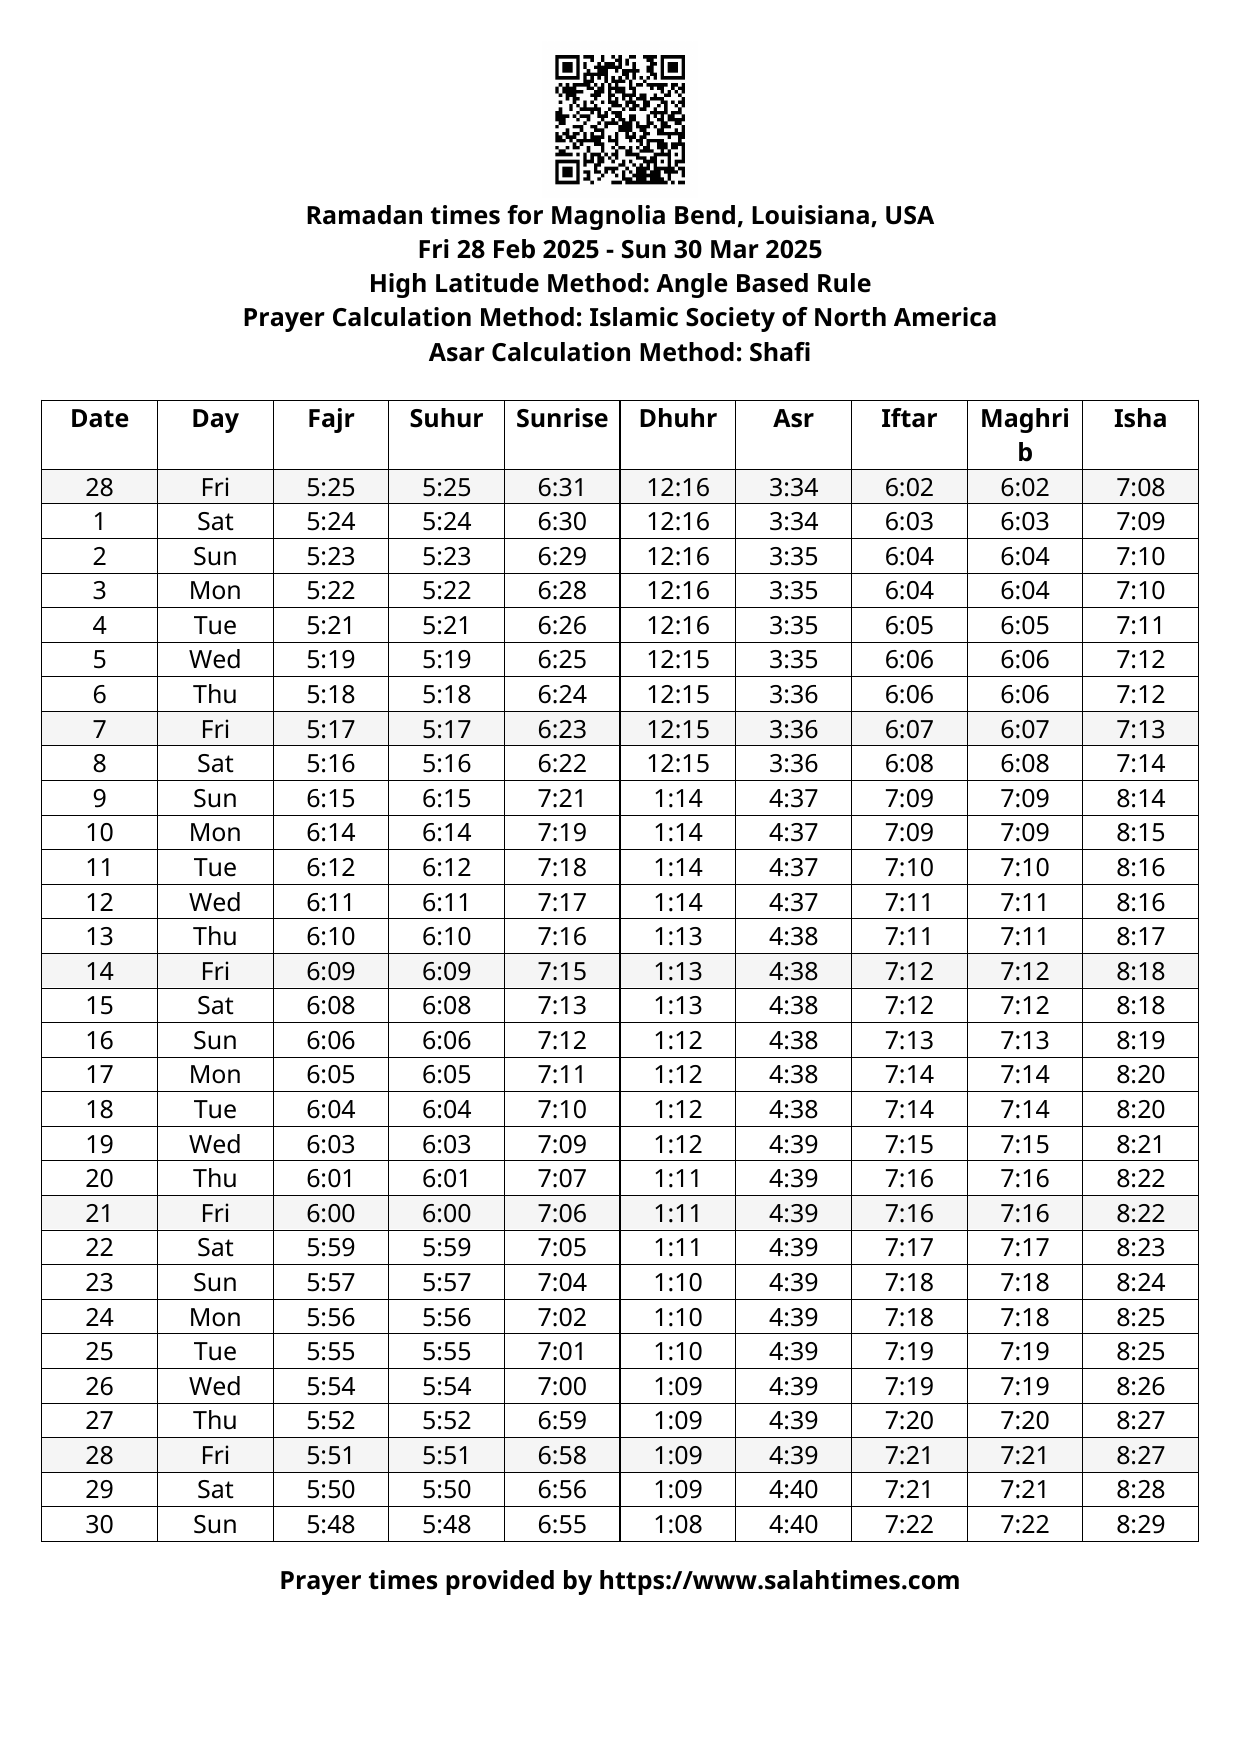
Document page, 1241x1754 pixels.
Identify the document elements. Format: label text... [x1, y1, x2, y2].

table_cell 6:30 [505, 504, 619, 538]
table_cell Fri [158, 1196, 273, 1229]
table_cell 5:21 [274, 608, 388, 642]
table_cell 5 [42, 643, 157, 676]
table_cell 1:12 [621, 1127, 735, 1160]
table_cell 6:00 [274, 1196, 388, 1229]
table_cell 7:19 [852, 1369, 967, 1402]
text Fri 28 Feb 2025 - Sun 30 Mar 2025 [42, 232, 1198, 266]
table_cell 4:38 [736, 989, 851, 1022]
table_cell 14 [42, 954, 157, 987]
table_cell 12:15 [621, 712, 735, 745]
table_cell 12:15 [621, 643, 735, 676]
table_cell Wed [158, 1369, 273, 1402]
table_cell 8:25 [1083, 1334, 1198, 1368]
table_cell 1:14 [621, 781, 735, 814]
table_cell 7:22 [968, 1507, 1082, 1541]
table_cell 6:06 [389, 1023, 504, 1057]
table_cell 7:16 [968, 1196, 1082, 1229]
table_cell 7:10 [505, 1092, 619, 1126]
table_header Fajr [274, 401, 388, 469]
table_cell 5:16 [389, 746, 504, 780]
table_cell Thu [158, 919, 273, 953]
table_cell 6:04 [852, 539, 967, 572]
table_cell 11 [42, 850, 157, 884]
table_cell 1:14 [621, 850, 735, 884]
table_cell 5:25 [274, 470, 388, 503]
table_cell 4:39 [736, 1265, 851, 1299]
table_cell 20 [42, 1161, 157, 1195]
table_cell 17 [42, 1058, 157, 1091]
table_cell 7:09 [968, 816, 1082, 849]
table_cell 7:19 [852, 1334, 967, 1368]
table_cell 5:19 [389, 643, 504, 676]
table_cell 6:01 [274, 1161, 388, 1195]
table_cell 7:12 [852, 989, 967, 1022]
table_cell 7:12 [1083, 677, 1198, 711]
table_cell 6:31 [505, 470, 619, 503]
table_cell 27 [42, 1404, 157, 1437]
table_cell 7:14 [1083, 746, 1198, 780]
table_cell 7:16 [968, 1161, 1082, 1195]
table_cell 6:06 [968, 643, 1082, 676]
table_cell 4:39 [736, 1196, 851, 1229]
table_cell 6:09 [274, 954, 388, 987]
table_cell 7:09 [852, 781, 967, 814]
table_header Isha [1083, 401, 1198, 469]
table_cell 18 [42, 1092, 157, 1126]
table_cell 6:11 [389, 885, 504, 918]
table_cell 23 [42, 1265, 157, 1299]
table_cell 7:12 [852, 954, 967, 987]
table_cell 7:22 [852, 1507, 967, 1541]
table_cell 12:16 [621, 504, 735, 538]
table_cell 7:12 [968, 989, 1082, 1022]
table_cell 6:06 [968, 677, 1082, 711]
table_cell 6:05 [852, 608, 967, 642]
table_cell 6:02 [852, 470, 967, 503]
table_cell 5:54 [389, 1369, 504, 1402]
table_cell 7:18 [505, 850, 619, 884]
table_cell 7:14 [852, 1058, 967, 1091]
table_cell 6:25 [505, 643, 619, 676]
table_cell 6:11 [274, 885, 388, 918]
table_cell 7:09 [968, 781, 1082, 814]
text Ramadan times for Magnolia Bend, Louisiana, USA [42, 198, 1198, 232]
table_cell Sat [158, 504, 273, 538]
table_cell 6:15 [274, 781, 388, 814]
table_cell 7:11 [968, 919, 1082, 953]
table_cell 7:16 [852, 1196, 967, 1229]
table_cell 7:14 [852, 1092, 967, 1126]
table_cell 7:10 [968, 850, 1082, 884]
table_cell 8:17 [1083, 919, 1198, 953]
table_cell 7:13 [505, 989, 619, 1022]
table_cell 6:56 [505, 1473, 619, 1506]
table_cell 6:03 [852, 504, 967, 538]
table_cell 6:58 [505, 1438, 619, 1472]
table_cell 12:16 [621, 470, 735, 503]
table_cell 5:23 [274, 539, 388, 572]
table_cell 1:10 [621, 1265, 735, 1299]
table_cell 7:11 [852, 885, 967, 918]
table_cell 4:39 [736, 1161, 851, 1195]
table_cell 7:21 [968, 1473, 1082, 1506]
table_cell 7:21 [968, 1438, 1082, 1472]
table_cell 6:04 [968, 539, 1082, 572]
table_cell 4:40 [736, 1473, 851, 1506]
table_cell 7:05 [505, 1231, 619, 1264]
table_cell 1:10 [621, 1300, 735, 1333]
table_cell Thu [158, 1161, 273, 1195]
table_cell 7:12 [505, 1023, 619, 1057]
table_cell 6:04 [274, 1092, 388, 1126]
table_cell 7:10 [1083, 539, 1198, 572]
table_header Asr [736, 401, 851, 469]
table_cell 5:16 [274, 746, 388, 780]
table_cell Thu [158, 677, 273, 711]
table_cell 5:17 [389, 712, 504, 745]
table_cell 5:22 [274, 574, 388, 607]
table_cell 7:11 [1083, 608, 1198, 642]
text High Latitude Method: Angle Based Rule [42, 266, 1198, 300]
table_cell 3:35 [736, 608, 851, 642]
table_cell 7:16 [505, 919, 619, 953]
table_cell 7:00 [505, 1369, 619, 1402]
table_cell 7:19 [968, 1369, 1082, 1402]
table_cell 4:38 [736, 1092, 851, 1126]
table_cell Thu [158, 1404, 273, 1437]
table_cell 6:55 [505, 1507, 619, 1541]
table_cell 8:27 [1083, 1404, 1198, 1437]
table_cell 5:48 [274, 1507, 388, 1541]
table_cell 8:18 [1083, 954, 1198, 987]
table_cell 7:16 [852, 1161, 967, 1195]
table_cell 6:03 [968, 504, 1082, 538]
table_cell Fri [158, 712, 273, 745]
table_header Maghrib [968, 401, 1082, 469]
table_cell 7:11 [505, 1058, 619, 1091]
table_cell 6:15 [389, 781, 504, 814]
table_cell 6 [42, 677, 157, 711]
table_cell 8:16 [1083, 885, 1198, 918]
table_cell 7:11 [852, 919, 967, 953]
table_cell 6:22 [505, 746, 619, 780]
table_cell 4:39 [736, 1369, 851, 1402]
table_cell Mon [158, 1058, 273, 1091]
table_cell 5:57 [274, 1265, 388, 1299]
table_cell 6:04 [389, 1092, 504, 1126]
table_cell 8:16 [1083, 850, 1198, 884]
table_cell 12 [42, 885, 157, 918]
table_cell 6:24 [505, 677, 619, 711]
table_cell 8:23 [1083, 1231, 1198, 1264]
table_cell Mon [158, 816, 273, 849]
table_cell Tue [158, 850, 273, 884]
table_cell 7:14 [968, 1058, 1082, 1091]
table_cell 1:10 [621, 1334, 735, 1368]
table_cell 1:12 [621, 1058, 735, 1091]
table_cell 24 [42, 1300, 157, 1333]
table_cell 6:28 [505, 574, 619, 607]
table_cell 8:18 [1083, 989, 1198, 1022]
table_cell 12:15 [621, 677, 735, 711]
table_cell 5:52 [274, 1404, 388, 1437]
table_cell 28 [42, 1438, 157, 1472]
table_cell 5:18 [274, 677, 388, 711]
table_cell 8:24 [1083, 1265, 1198, 1299]
table_header Sunrise [505, 401, 619, 469]
table_cell 7:09 [1083, 504, 1198, 538]
table_cell 5:24 [274, 504, 388, 538]
table_cell Tue [158, 608, 273, 642]
table_cell Sat [158, 989, 273, 1022]
table_cell 6:26 [505, 608, 619, 642]
table_cell 7:19 [968, 1334, 1082, 1368]
table_cell 6:02 [968, 470, 1082, 503]
table_cell 6:12 [389, 850, 504, 884]
table_cell 8:22 [1083, 1161, 1198, 1195]
table_cell 19 [42, 1127, 157, 1160]
table_cell 1:12 [621, 1092, 735, 1126]
table_cell 26 [42, 1369, 157, 1402]
table_cell 6:14 [389, 816, 504, 849]
table_cell 5:55 [274, 1334, 388, 1368]
table_cell 12:15 [621, 746, 735, 780]
table_cell 1:13 [621, 954, 735, 987]
table_cell 7:21 [852, 1438, 967, 1472]
table_cell 7:12 [968, 954, 1082, 987]
table_cell 6:08 [968, 746, 1082, 780]
table_cell 12:16 [621, 539, 735, 572]
table_cell 4:39 [736, 1127, 851, 1160]
table_cell 6:14 [274, 816, 388, 849]
table_cell 8:26 [1083, 1369, 1198, 1402]
table_cell 7:15 [968, 1127, 1082, 1160]
table_cell 6:59 [505, 1404, 619, 1437]
table_cell 7:06 [505, 1196, 619, 1229]
table_cell Sun [158, 1265, 273, 1299]
table_cell 7:21 [505, 781, 619, 814]
table_cell 1 [42, 504, 157, 538]
table_cell 5:56 [274, 1300, 388, 1333]
table_cell 4:37 [736, 816, 851, 849]
table_cell Sat [158, 746, 273, 780]
table_header Date [42, 401, 157, 469]
table_cell Sun [158, 781, 273, 814]
table_cell 1:13 [621, 989, 735, 1022]
table_cell 5:59 [274, 1231, 388, 1264]
table_cell Sat [158, 1231, 273, 1264]
table_cell 6:09 [389, 954, 504, 987]
table_cell 6:23 [505, 712, 619, 745]
table_cell 5:52 [389, 1404, 504, 1437]
table_cell 1:12 [621, 1023, 735, 1057]
table_cell 5:18 [389, 677, 504, 711]
table_cell 6:10 [389, 919, 504, 953]
table_cell 1:11 [621, 1161, 735, 1195]
table_cell 8:28 [1083, 1473, 1198, 1506]
table_cell Fri [158, 954, 273, 987]
table_header Day [158, 401, 273, 469]
table_cell 5:19 [274, 643, 388, 676]
table_cell 8:27 [1083, 1438, 1198, 1472]
table_cell 6:08 [389, 989, 504, 1022]
table_cell 5:51 [274, 1438, 388, 1472]
table_cell 6:06 [852, 643, 967, 676]
table_cell 13 [42, 919, 157, 953]
table_cell 4:37 [736, 885, 851, 918]
table_cell 4:39 [736, 1334, 851, 1368]
table_cell 4 [42, 608, 157, 642]
table_cell 6:07 [852, 712, 967, 745]
table_cell 7:18 [852, 1265, 967, 1299]
table_cell 1:11 [621, 1231, 735, 1264]
table_cell 7:20 [968, 1404, 1082, 1437]
table_cell 6:04 [968, 574, 1082, 607]
table_cell 5:48 [389, 1507, 504, 1541]
table_cell 6:01 [389, 1161, 504, 1195]
table_cell 3 [42, 574, 157, 607]
table_cell 7:14 [968, 1092, 1082, 1126]
table_cell Sun [158, 1023, 273, 1057]
table_cell 29 [42, 1473, 157, 1506]
table_cell 7:18 [968, 1300, 1082, 1333]
table_cell 7 [42, 712, 157, 745]
table_header Dhuhr [621, 401, 735, 469]
table_cell 1:09 [621, 1404, 735, 1437]
table_cell 3:36 [736, 677, 851, 711]
table_cell 8:21 [1083, 1127, 1198, 1160]
table_cell 8:20 [1083, 1092, 1198, 1126]
table_cell 4:40 [736, 1507, 851, 1541]
table_cell 22 [42, 1231, 157, 1264]
table_cell 8:14 [1083, 781, 1198, 814]
table_cell 4:38 [736, 954, 851, 987]
table_cell 9 [42, 781, 157, 814]
table_cell 5:55 [389, 1334, 504, 1368]
table_cell 1:11 [621, 1196, 735, 1229]
table_cell 7:01 [505, 1334, 619, 1368]
table_cell 5:24 [389, 504, 504, 538]
table_cell Sun [158, 539, 273, 572]
table_cell 6:06 [852, 677, 967, 711]
table_cell 1:08 [621, 1507, 735, 1541]
table_cell Sat [158, 1473, 273, 1506]
table_cell Fri [158, 470, 273, 503]
table_cell 8:29 [1083, 1507, 1198, 1541]
table_cell 4:38 [736, 1023, 851, 1057]
table_cell 7:17 [505, 885, 619, 918]
table_cell 8 [42, 746, 157, 780]
table_cell 12:16 [621, 608, 735, 642]
table_cell 12:16 [621, 574, 735, 607]
table_cell 6:04 [852, 574, 967, 607]
table_cell 3:36 [736, 712, 851, 745]
table_cell 6:07 [968, 712, 1082, 745]
picture [542, 41, 699, 198]
table_cell 7:17 [968, 1231, 1082, 1264]
table_cell 7:20 [852, 1404, 967, 1437]
table_cell Fri [158, 1438, 273, 1472]
table_cell 28 [42, 470, 157, 503]
table_cell 5:50 [389, 1473, 504, 1506]
table_cell 5:51 [389, 1438, 504, 1472]
table_cell 7:18 [968, 1265, 1082, 1299]
table_cell 7:08 [1083, 470, 1198, 503]
text Prayer times provided by https://www.salahtimes.com [42, 1563, 1198, 1597]
table_cell 5:57 [389, 1265, 504, 1299]
table_cell 7:07 [505, 1161, 619, 1195]
table_cell 30 [42, 1507, 157, 1541]
table_cell 21 [42, 1196, 157, 1229]
text Asar Calculation Method: Shafi [42, 334, 1198, 368]
table_cell 7:10 [1083, 574, 1198, 607]
table_cell Mon [158, 1300, 273, 1333]
table_cell 7:10 [852, 850, 967, 884]
table_cell 6:10 [274, 919, 388, 953]
table_cell 25 [42, 1334, 157, 1368]
table_cell 6:00 [389, 1196, 504, 1229]
text Prayer Calculation Method: Islamic Society of North America [42, 300, 1198, 334]
table_cell 4:39 [736, 1231, 851, 1264]
table_cell Tue [158, 1334, 273, 1368]
table_cell 1:13 [621, 919, 735, 953]
table_cell 6:05 [968, 608, 1082, 642]
table_cell 8:22 [1083, 1196, 1198, 1229]
table_cell 6:05 [274, 1058, 388, 1091]
table_cell 5:22 [389, 574, 504, 607]
table_cell 7:18 [852, 1300, 967, 1333]
table_cell 5:21 [389, 608, 504, 642]
table_cell 8:20 [1083, 1058, 1198, 1091]
table_cell Tue [158, 1092, 273, 1126]
table_cell 7:09 [852, 816, 967, 849]
table_cell 6:03 [274, 1127, 388, 1160]
table_cell 1:09 [621, 1473, 735, 1506]
table_cell 16 [42, 1023, 157, 1057]
table_cell 6:08 [274, 989, 388, 1022]
table_cell 7:02 [505, 1300, 619, 1333]
table_cell 4:37 [736, 781, 851, 814]
table_cell 3:35 [736, 539, 851, 572]
table_header Suhur [389, 401, 504, 469]
table_cell 5:59 [389, 1231, 504, 1264]
table_cell 3:36 [736, 746, 851, 780]
table_cell 4:39 [736, 1300, 851, 1333]
table_cell 7:17 [852, 1231, 967, 1264]
table_cell Sun [158, 1507, 273, 1541]
table_cell 7:12 [1083, 643, 1198, 676]
table_cell 6:05 [389, 1058, 504, 1091]
table_cell 7:15 [505, 954, 619, 987]
table_cell 7:04 [505, 1265, 619, 1299]
table_cell 5:56 [389, 1300, 504, 1333]
table_cell 6:12 [274, 850, 388, 884]
table_cell 1:14 [621, 885, 735, 918]
table_cell 7:09 [505, 1127, 619, 1160]
table_cell 3:35 [736, 574, 851, 607]
table_cell Wed [158, 885, 273, 918]
table_cell 1:09 [621, 1369, 735, 1402]
table_header Iftar [852, 401, 967, 469]
table_cell Wed [158, 643, 273, 676]
table_cell 7:13 [852, 1023, 967, 1057]
table_cell 8:25 [1083, 1300, 1198, 1333]
table_cell 5:25 [389, 470, 504, 503]
table_cell 4:39 [736, 1438, 851, 1472]
table_cell 5:54 [274, 1369, 388, 1402]
table_cell 1:14 [621, 816, 735, 849]
table_cell 7:21 [852, 1473, 967, 1506]
table_cell 7:11 [968, 885, 1082, 918]
table_cell 5:17 [274, 712, 388, 745]
table_cell 7:19 [505, 816, 619, 849]
table_cell 1:09 [621, 1438, 735, 1472]
table_cell 10 [42, 816, 157, 849]
table_cell 2 [42, 539, 157, 572]
table_cell 6:03 [389, 1127, 504, 1160]
table_cell 15 [42, 989, 157, 1022]
table_cell 4:38 [736, 919, 851, 953]
table_cell Wed [158, 1127, 273, 1160]
table_cell 7:13 [1083, 712, 1198, 745]
table_cell 7:13 [968, 1023, 1082, 1057]
table_cell 6:08 [852, 746, 967, 780]
table_cell 5:23 [389, 539, 504, 572]
table_cell 3:34 [736, 470, 851, 503]
table_cell 3:35 [736, 643, 851, 676]
table_cell Mon [158, 574, 273, 607]
table_cell 3:34 [736, 504, 851, 538]
table_cell 4:37 [736, 850, 851, 884]
table_cell 4:38 [736, 1058, 851, 1091]
table_cell 7:15 [852, 1127, 967, 1160]
table_cell 8:19 [1083, 1023, 1198, 1057]
table_cell 8:15 [1083, 816, 1198, 849]
table_cell 6:06 [274, 1023, 388, 1057]
table_cell 5:50 [274, 1473, 388, 1506]
table_cell 4:39 [736, 1404, 851, 1437]
table_cell 6:29 [505, 539, 619, 572]
